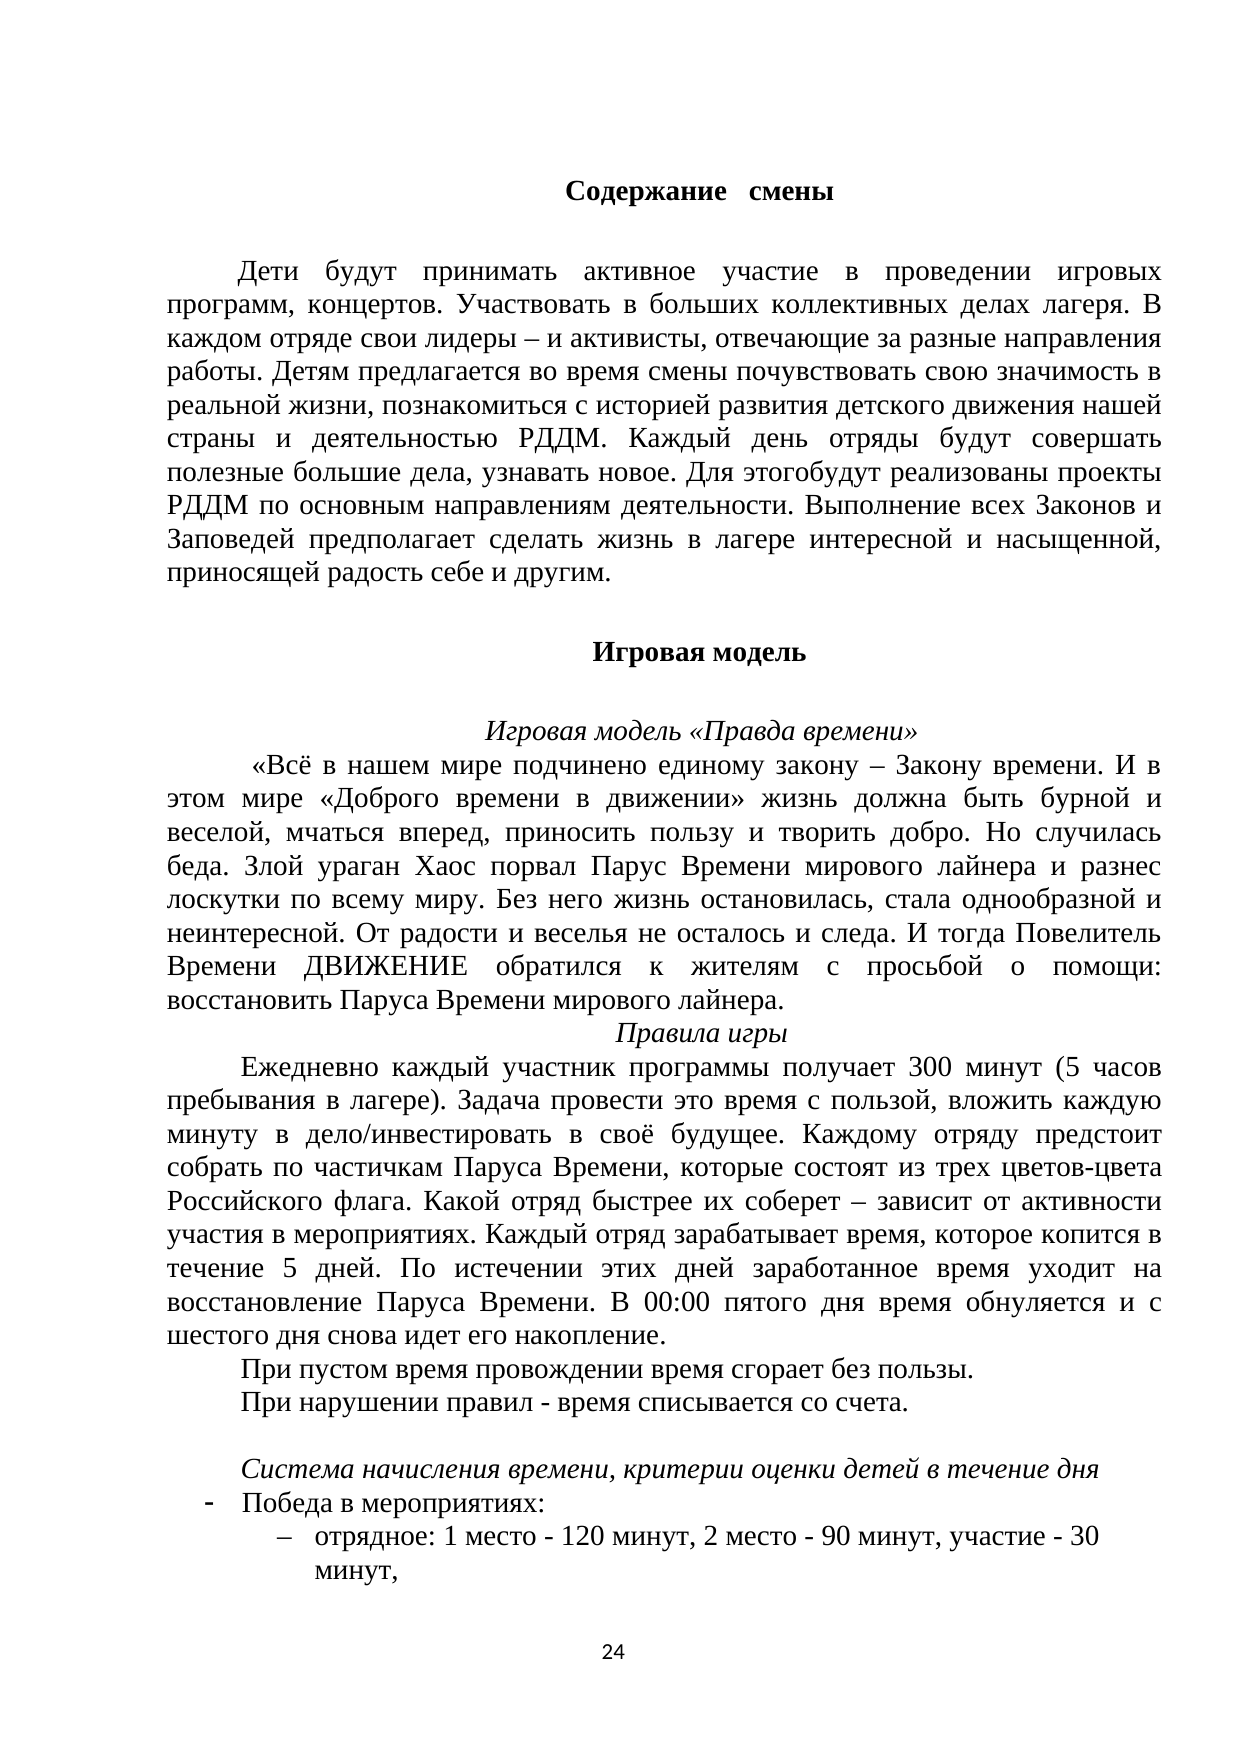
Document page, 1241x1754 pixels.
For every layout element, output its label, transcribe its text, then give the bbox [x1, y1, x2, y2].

text Правила игры [167, 1015, 1163, 1049]
text Ежедневно каждый участник программы получает 300 минут (5 часов пребывания в лагере). Задача провести это время с пользой, вложить каждую минуту в дело/инвестировать в своё будущее. Каждому отряду предстоит собрать по частичкам Паруса Времени, которые состоят из трех цветов-цвета Российского флага. Какой отряд быстрее их соберет – зависит от активности участия в мероприятиях. Каждый отряд зарабатывает время, которое копится в течение 5 дней. По истечении этих дней заработанное время уходит на восстановление Паруса Времени. В 00:00 пятого дня время обнуляется и с шестого дня снова идет его накопление. [167, 1049, 1163, 1351]
text «Всё в нашем мире подчинено единому закону – Закону времени. И в этом мире «Доброго времени в движении» жизнь должна быть бурной и веселой, мчаться вперед, приносить пользу и творить добро. Но случилась беда. Злой ураган Хаос порвал Парус Времени мирового лайнера и разнес лоскутки по всему миру. Без него жизнь остановилась, стала однообразной и неинтересной. От радости и веселья не осталось и следа. И тогда Повелитель Времени ДВИЖЕНИЕ обратился к жителям с просьбой о помощи: восстановить Паруса Времени мирового лайнера. [167, 747, 1163, 1015]
text При нарушении правил - время списывается со счета. [167, 1384, 1163, 1418]
subtitle Игровая модель [236, 634, 1163, 667]
list отрядное: 1 место - 120 минут, 2 место - 90 минут, участие - 30 минут, [277, 1518, 1163, 1586]
list Победа в мероприятиях: [204, 1485, 1163, 1518]
text Система начисления времени, критерии оценки детей в течение дня [240, 1451, 1163, 1485]
text Игровая модель «Правда времени» [167, 713, 1163, 747]
text При пустом время провождении время сгорает без пользы. [167, 1351, 1163, 1384]
text Дети будут принимать активное участие в проведении игровых программ, концертов. Участвовать в больших коллективных делах лагеря. В каждом отряде свои лидеры – и активисты, отвечающие за разные направления работы. Детям предлагается во время смены почувствовать свою значимость в реальной жизни, познакомиться с историей развития детского движения нашей страны и деятельностью РДДМ. Каждый день отряды будут совершать полезные большие дела, узнавать новое. Для этогобудут реализованы проекты РДДМ по основным направлениям деятельности. Выполнение всех Законов и Заповедей предполагает сделать жизнь в лагере интересной и насыщенной, приносящей радость себе и другим. [167, 253, 1163, 588]
subtitle Содержание смены [236, 173, 1163, 207]
